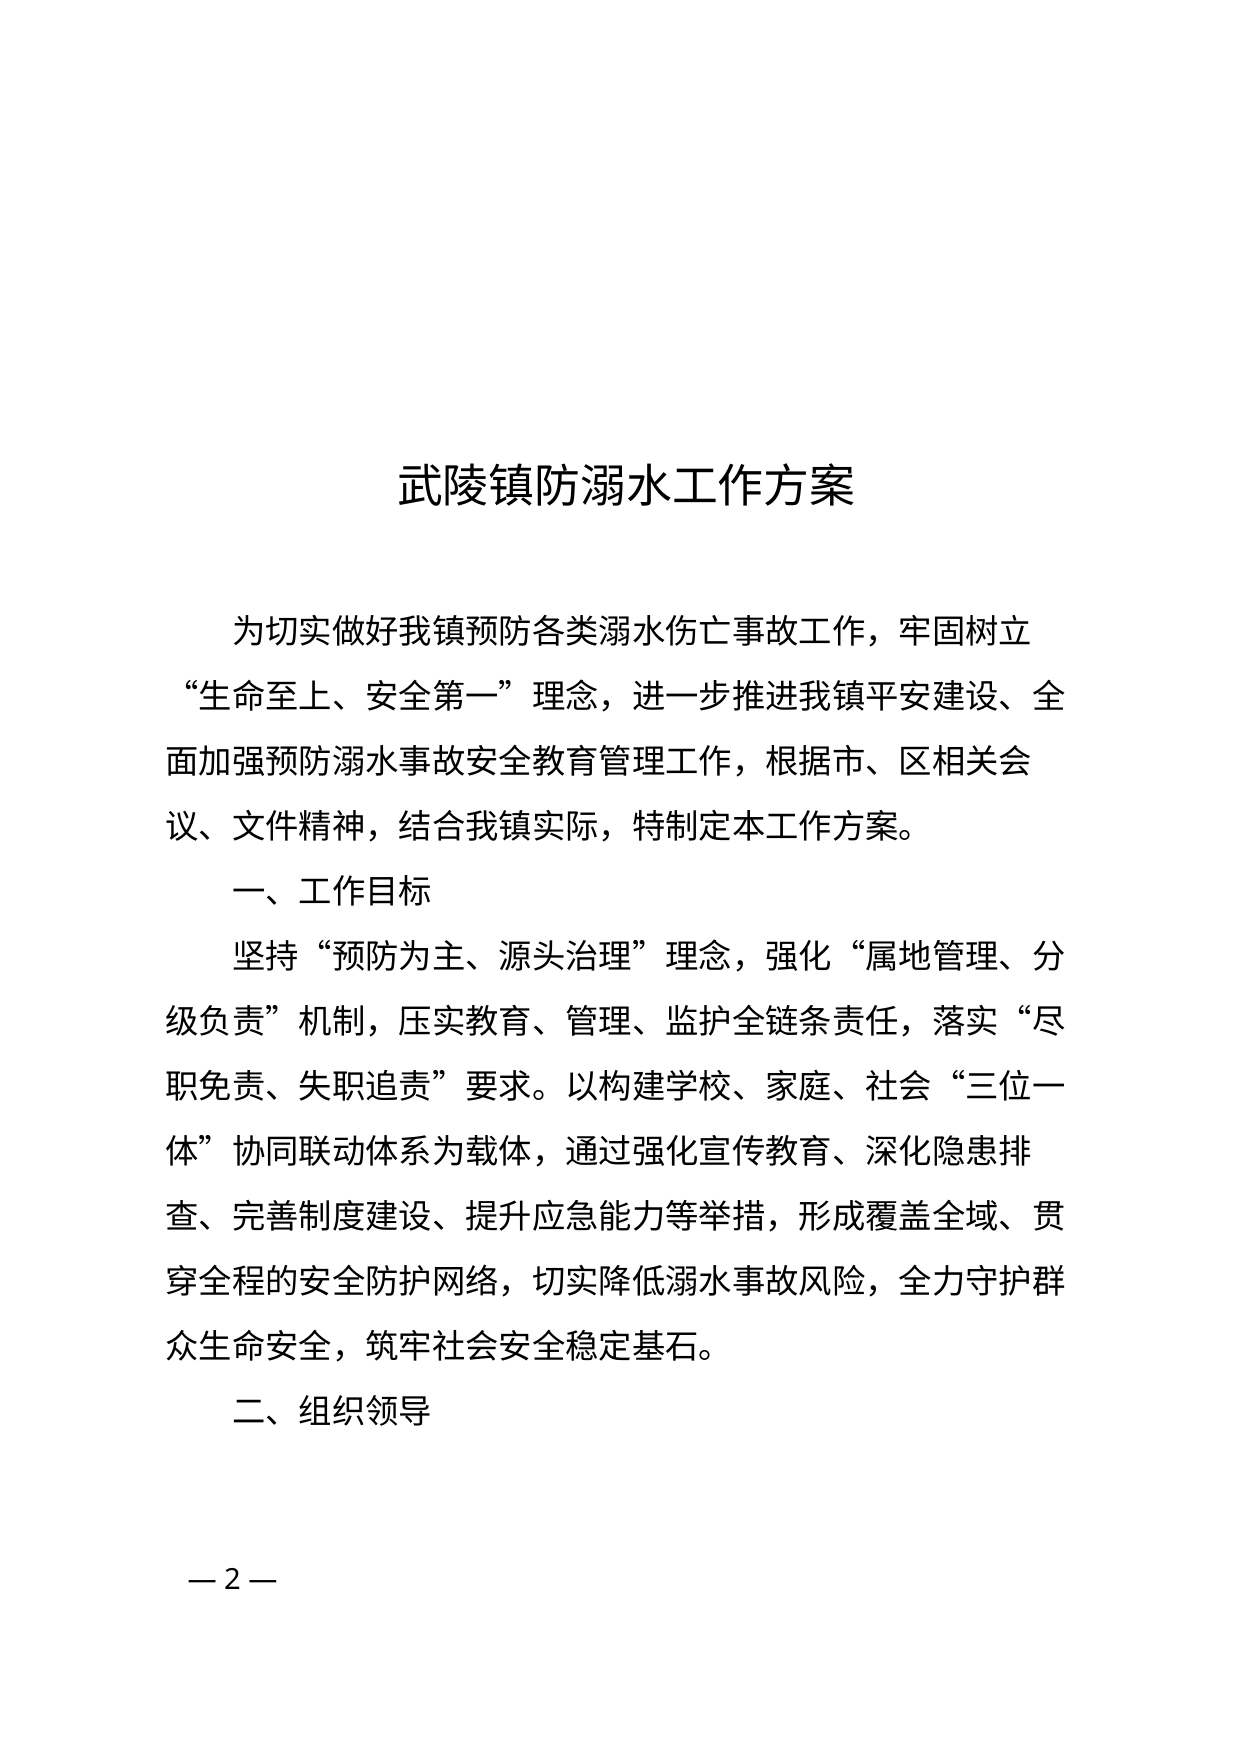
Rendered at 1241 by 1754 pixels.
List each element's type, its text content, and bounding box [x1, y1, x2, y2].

text 坚持“预防为主、源头治理”理念，强化“属地管理、分级负责”机制，压实教育、管理、监护全链条责任，落实“尽职免责、失职追责”要求。以构建学校、家庭、社会“三位一体”协同联动体系为载体，通过强化宣传教育、深化隐患排查、完善制度建设、提升应急能力等举措，形成覆盖全域、贯穿全程的安全防护网络，切实降低溺水事故风险，全力守护群众生命安全，筑牢社会安全稳定基石。 [165, 921, 1087, 1376]
text 二、组织领导 [165, 1376, 1087, 1441]
text 一、工作目标 [165, 856, 1087, 921]
text 为切实做好我镇预防各类溺水伤亡事故工作，牢固树立“生命至上、安全第一”理念，进一步推进我镇平安建设、全面加强预防溺水事故安全教育管理工作，根据市、区相关会议、文件精神，结合我镇实际，特制定本工作方案。 [165, 596, 1087, 856]
text 武陵镇防溺水工作方案 [165, 434, 1087, 531]
